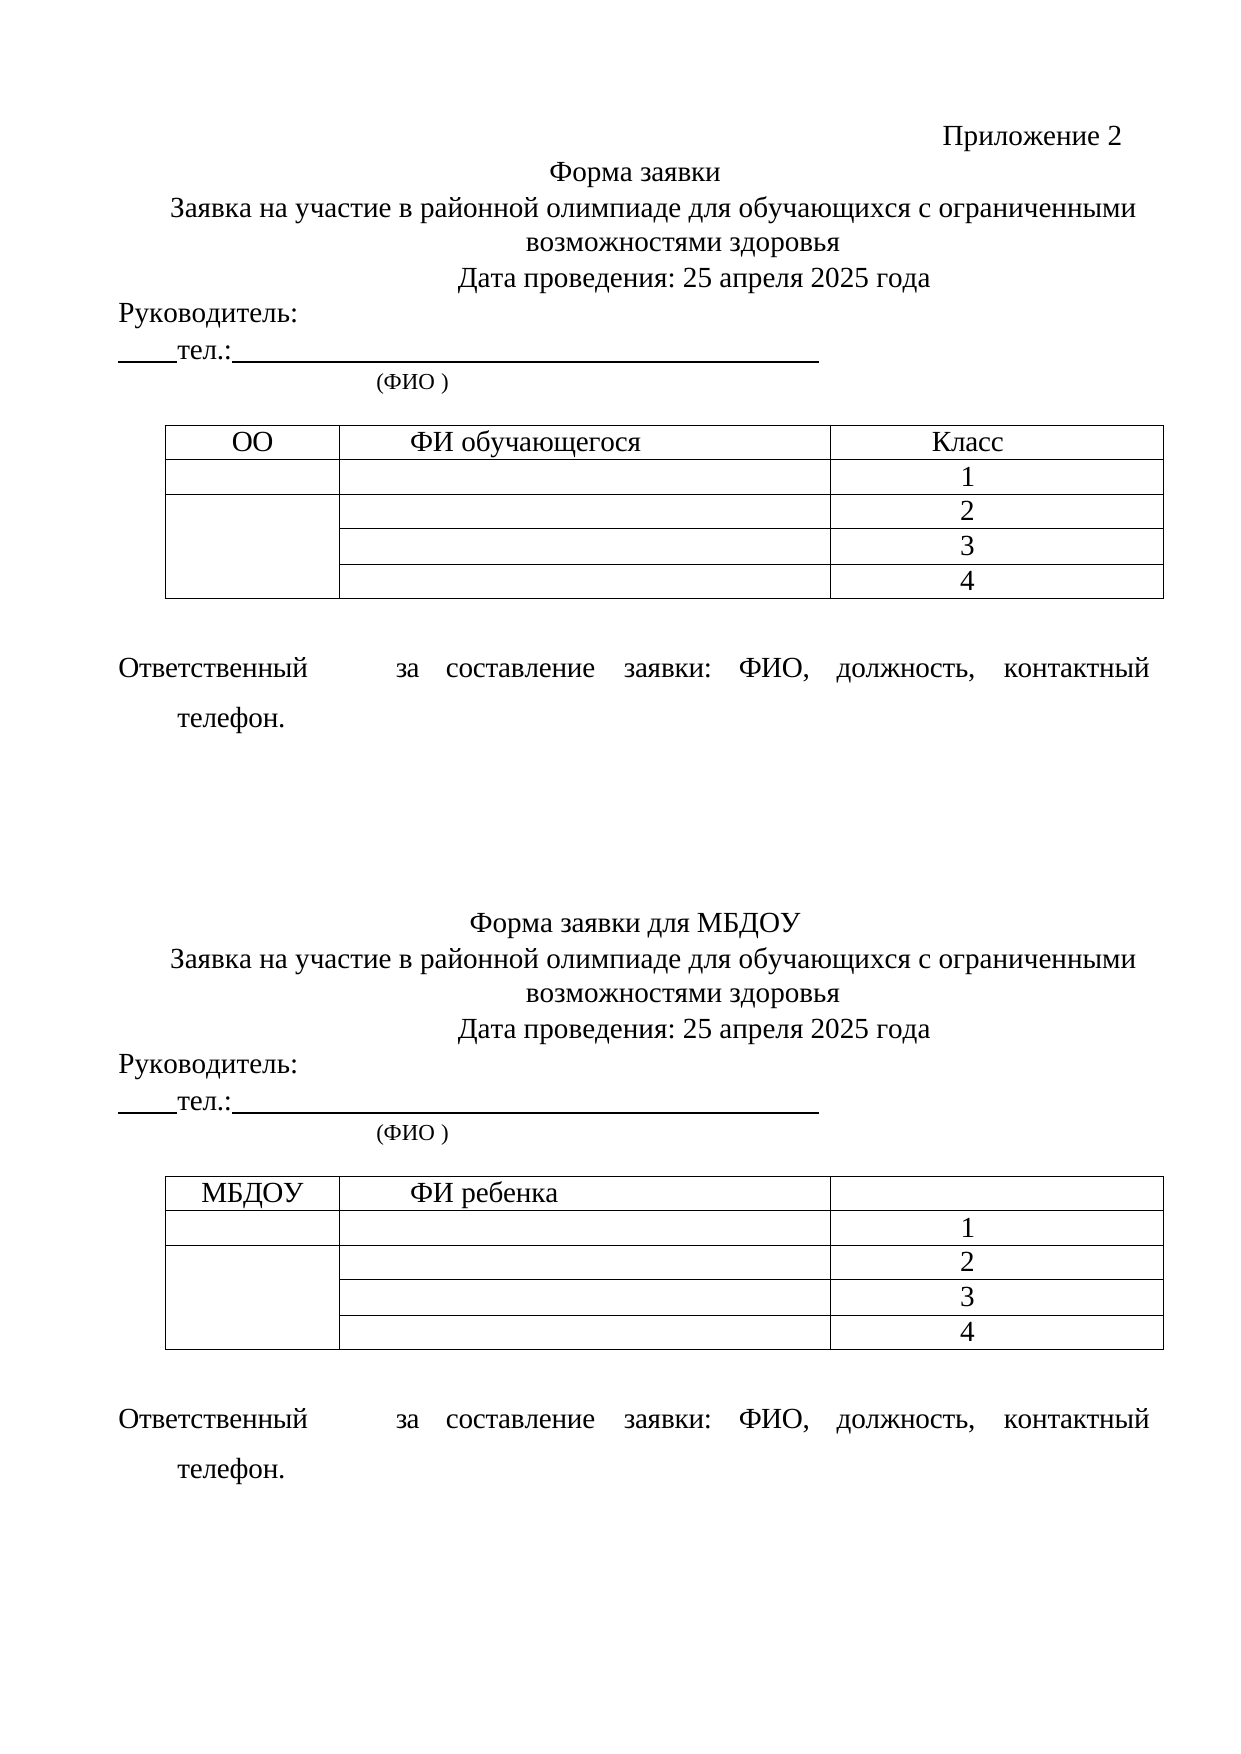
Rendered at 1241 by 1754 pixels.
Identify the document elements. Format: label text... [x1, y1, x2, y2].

table_cell 3 [831, 1280, 1163, 1315]
table_header ОО [166, 426, 339, 459]
text Форма заявки [113, 154, 1157, 188]
text Дата проведения: 25 апреля 2025 года [177, 260, 984, 293]
table_cell 3 [831, 529, 1163, 564]
table_cell 2 [831, 495, 1163, 528]
table_cell [340, 1280, 830, 1315]
table_header [831, 1177, 1163, 1210]
table_cell 1 [831, 460, 1163, 493]
text (ФИО ) [376, 1119, 1166, 1145]
table_header Класс [831, 426, 1163, 459]
text тел.: [118, 1083, 1166, 1117]
table_cell [166, 1246, 339, 1349]
table_cell [340, 1211, 830, 1245]
table_header ФИ обучающегося [340, 426, 830, 459]
table_cell [340, 495, 830, 528]
text Приложение 2 [899, 118, 1166, 152]
table_cell 2 [831, 1246, 1163, 1279]
table_header ФИ ребенка [340, 1177, 830, 1210]
text тел.: [118, 332, 1166, 365]
table_cell [340, 1316, 830, 1349]
table_cell [340, 1246, 830, 1279]
text Ответственный за составление заявки: ФИО, должность, контактный телефон. [118, 650, 1152, 734]
text Заявка на участие в районной олимпиаде для обучающихся с ограниченными возможностями здоровья [140, 942, 1166, 1009]
table_cell [166, 495, 339, 598]
text Дата проведения: 25 апреля 2025 года [177, 1011, 984, 1045]
table_cell [340, 529, 830, 564]
table_cell 4 [831, 565, 1163, 598]
table_header МБДОУ [166, 1177, 339, 1210]
text Заявка на участие в районной олимпиаде для обучающихся с ограниченными возможностями здоровья [140, 191, 1166, 258]
text Руководитель: [118, 296, 1166, 329]
table_cell 1 [831, 1211, 1163, 1245]
text Форма заявки для МБДОУ [113, 905, 1157, 939]
table_cell [340, 460, 830, 493]
table_cell [166, 1211, 339, 1245]
text Ответственный за составление заявки: ФИО, должность, контактный телефон. [118, 1401, 1152, 1485]
text Руководитель: [118, 1047, 1166, 1080]
table_cell 4 [831, 1316, 1163, 1349]
table_cell [340, 565, 830, 598]
table_cell [166, 460, 339, 493]
text (ФИО ) [376, 368, 1166, 394]
